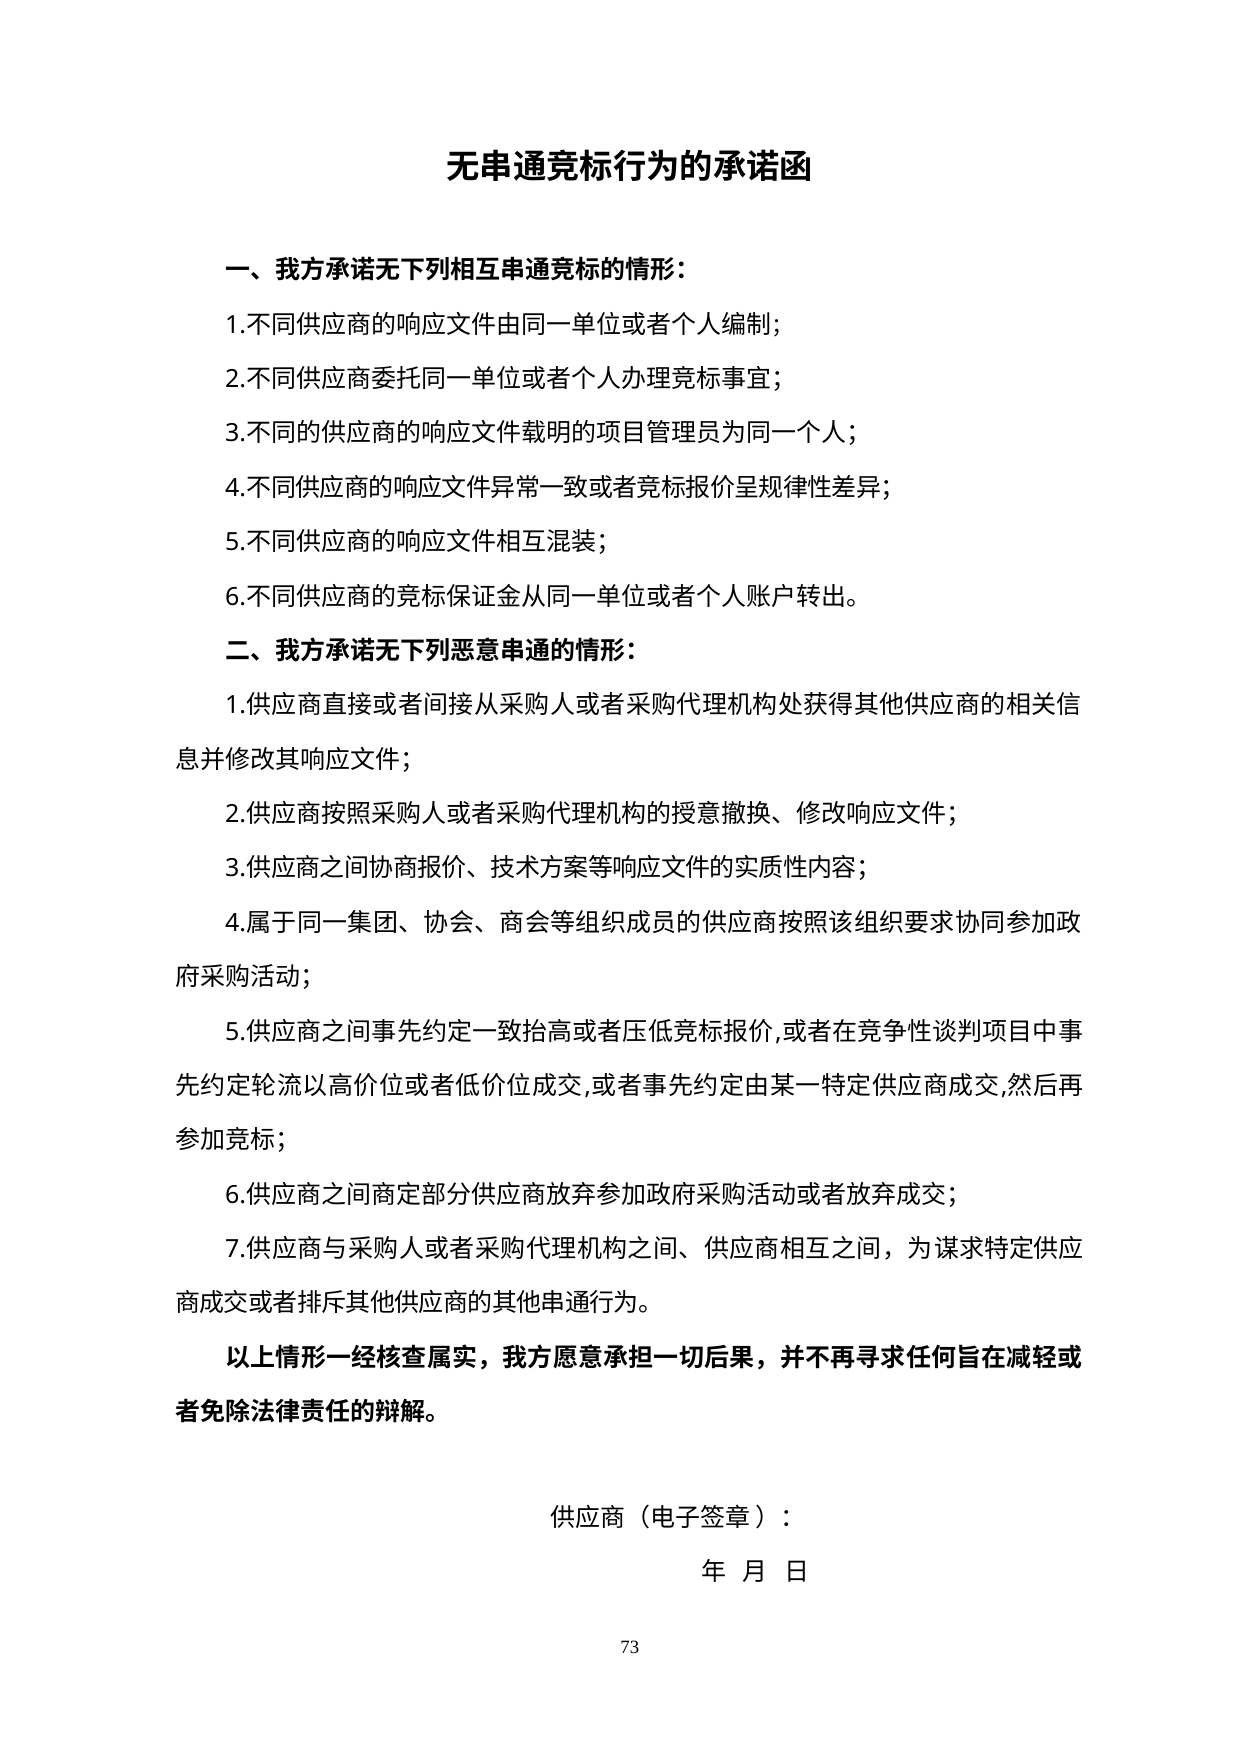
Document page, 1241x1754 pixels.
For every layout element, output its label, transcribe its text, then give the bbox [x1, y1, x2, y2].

text 2.不同供应商委托同一单位或者个人办理竞标事宜； [175, 358, 1084, 395]
text 6.不同供应商的竞标保证金从同一单位或者个人账户转出。 [175, 576, 1084, 612]
text 3.供应商之间协商报价、技术方案等响应文件的实质性内容； [175, 848, 1084, 884]
text 4.不同供应商的响应文件异常一致或者竞标报价呈规律性差异； [175, 467, 1084, 503]
text 一、我方承诺无下列相互串通竞标的情形： [175, 250, 1084, 286]
text 2.供应商按照采购人或者采购代理机构的授意撤换、修改响应文件； [175, 793, 1084, 830]
text 6.供应商之间商定部分供应商放弃参加政府采购活动或者放弃成交； [175, 1174, 1084, 1210]
text 4.属于同一集团、协会、商会等组织成员的供应商按照该组织要求协同参加政府采购活动； [175, 902, 1084, 993]
text 7.供应商与采购人或者采购代理机构之间、供应商相互之间，为谋求特定供应商成交或者排斥其他供应商的其他串通行为。 [175, 1228, 1084, 1319]
text 5.不同供应商的响应文件相互混装； [175, 522, 1084, 558]
text 供应商（电子签章 ）： [175, 1497, 1084, 1533]
text 1.不同供应商的响应文件由同一单位或者个人编制； [175, 304, 1084, 340]
text 5.供应商之间事先约定一致抬高或者压低竞标报价,或者在竞争性谈判项目中事先约定轮流以高价位或者低价位成交,或者事先约定由某一特定供应商成交,然后再参加竞标； [175, 1011, 1084, 1156]
text 以上情形一经核查属实，我方愿意承担一切后果，并不再寻求任何旨在减轻或者免除法律责任的辩解。 [175, 1337, 1084, 1428]
text 二、我方承诺无下列恶意串通的情形： [175, 630, 1084, 667]
text 1.供应商直接或者间接从采购人或者采购代理机构处获得其他供应商的相关信息并修改其响应文件； [175, 685, 1084, 775]
text 年 月 日 [175, 1551, 1084, 1588]
subtitle 无串通竞标行为的承诺函 [175, 139, 1084, 188]
text 3.不同的供应商的响应文件载明的项目管理员为同一个人； [175, 413, 1084, 449]
